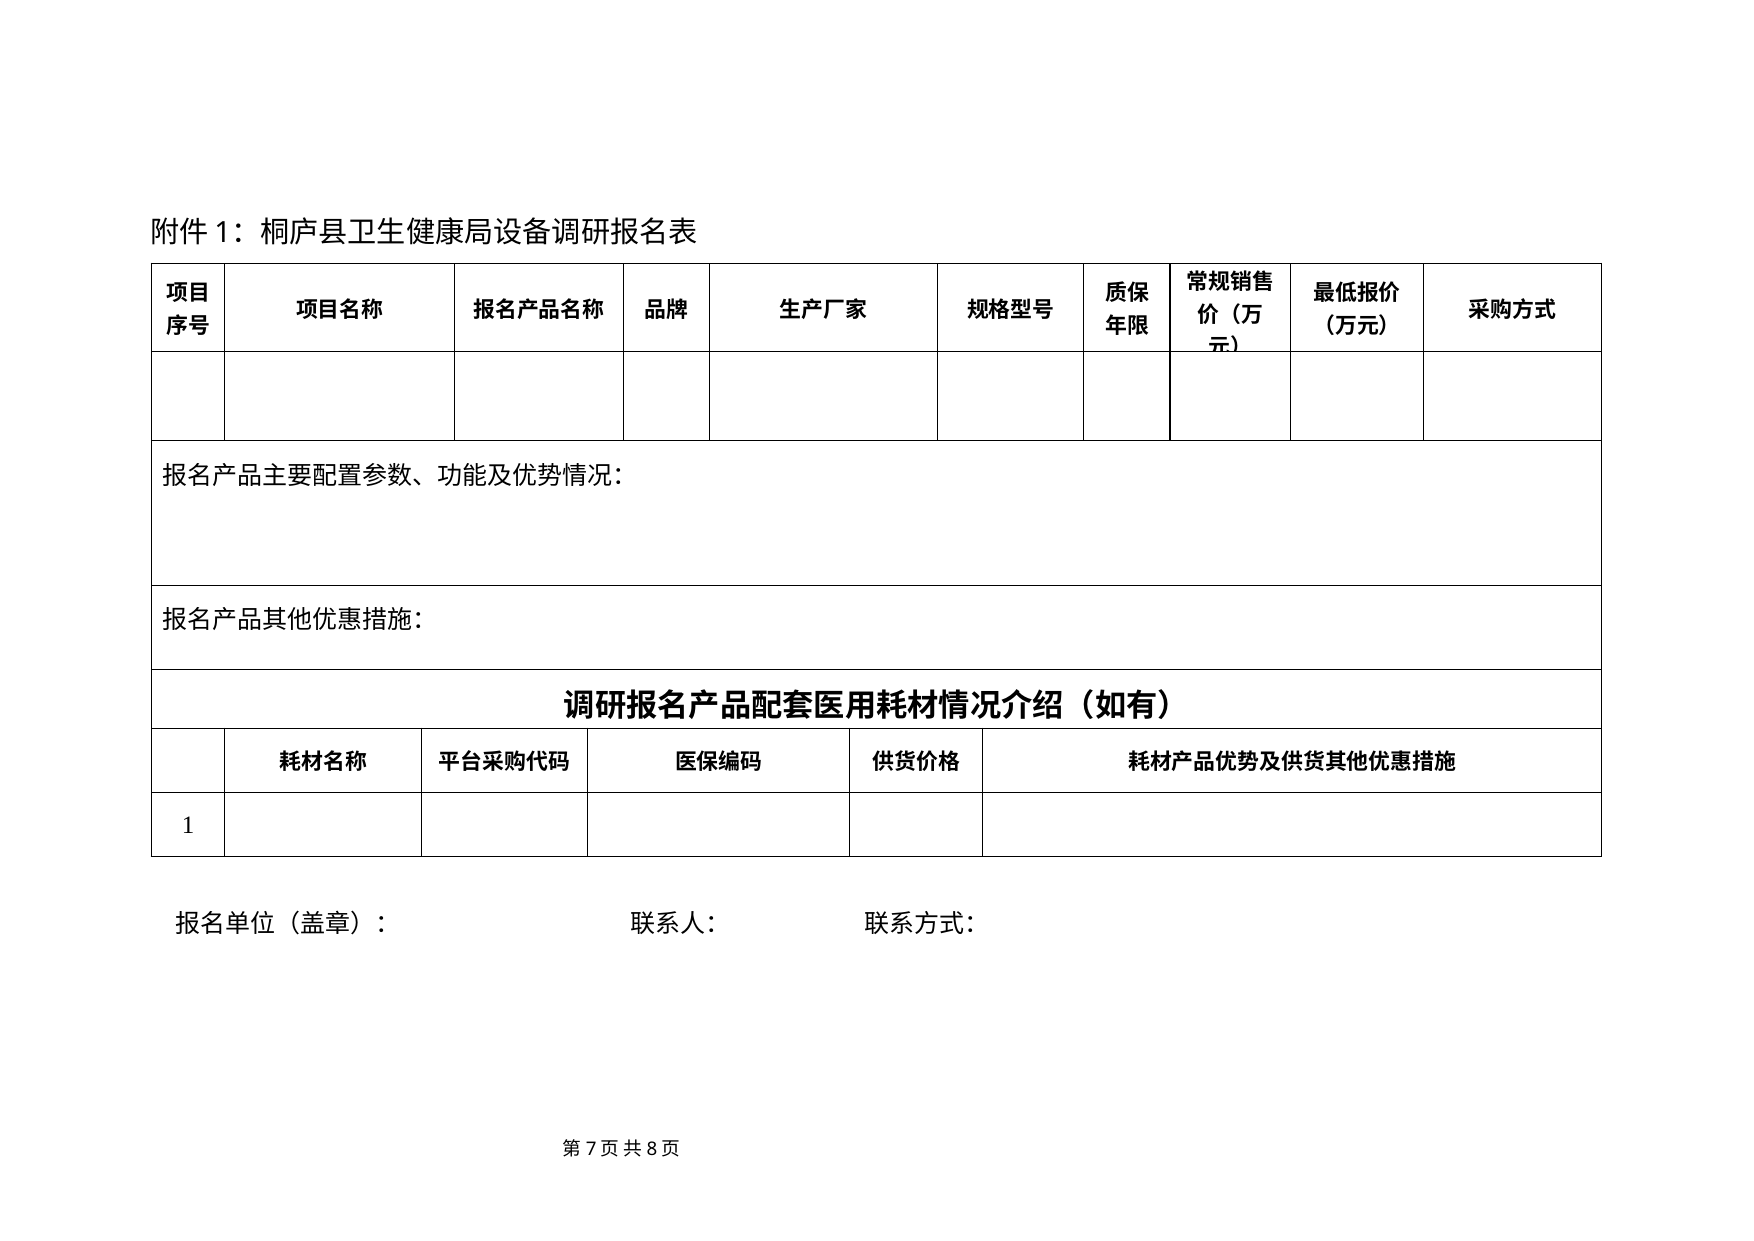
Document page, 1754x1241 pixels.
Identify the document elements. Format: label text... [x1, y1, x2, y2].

table_cell [624, 352, 709, 440]
table_header 规格型号 [938, 264, 1083, 351]
table_cell 耗材产品优势及供货其他优惠措施 [983, 729, 1601, 792]
table_header 报名产品名称 [455, 264, 623, 351]
table_cell [152, 729, 224, 792]
table_cell 平台采购代码 [422, 729, 587, 792]
table_cell [152, 352, 224, 440]
table_cell 1 [152, 793, 224, 856]
table_cell [225, 793, 421, 856]
table_cell 耗材名称 [225, 729, 421, 792]
table_header 最低报价（万元） [1291, 264, 1423, 351]
table_cell [850, 793, 982, 856]
table_cell 报名产品其他优惠措施： [152, 586, 1601, 669]
table_cell 医保编码 [588, 729, 849, 792]
table_header 常规销售价（万元） [1171, 264, 1290, 351]
table_cell 供货价格 [850, 729, 982, 792]
table_header 质保年限 [1084, 264, 1169, 351]
table_cell [422, 793, 587, 856]
text 附件1：桐庐县卫生健康局设备调研报名表 [150, 198, 1604, 263]
table_header 项目序号 [152, 264, 224, 351]
table_cell [938, 352, 1083, 440]
table_cell [1084, 352, 1169, 440]
table_cell [983, 793, 1601, 856]
table_cell [225, 352, 454, 440]
table_header 品牌 [624, 264, 709, 351]
text 报名单位（盖章）： 联系人： 联系方式： [150, 889, 1604, 954]
table_cell [1171, 352, 1290, 440]
table_cell 报名产品主要配置参数、功能及优势情况： [152, 441, 1601, 584]
table_header 项目名称 [225, 264, 454, 351]
table_cell 调研报名产品配套医用耗材情况介绍（如有） [152, 670, 1601, 728]
table_header 采购方式 [1424, 264, 1601, 351]
table_cell [1291, 352, 1423, 440]
table_header 生产厂家 [710, 264, 937, 351]
table_cell [710, 352, 937, 440]
table_cell [588, 793, 849, 856]
table_cell [455, 352, 623, 440]
table_cell [1424, 352, 1601, 440]
